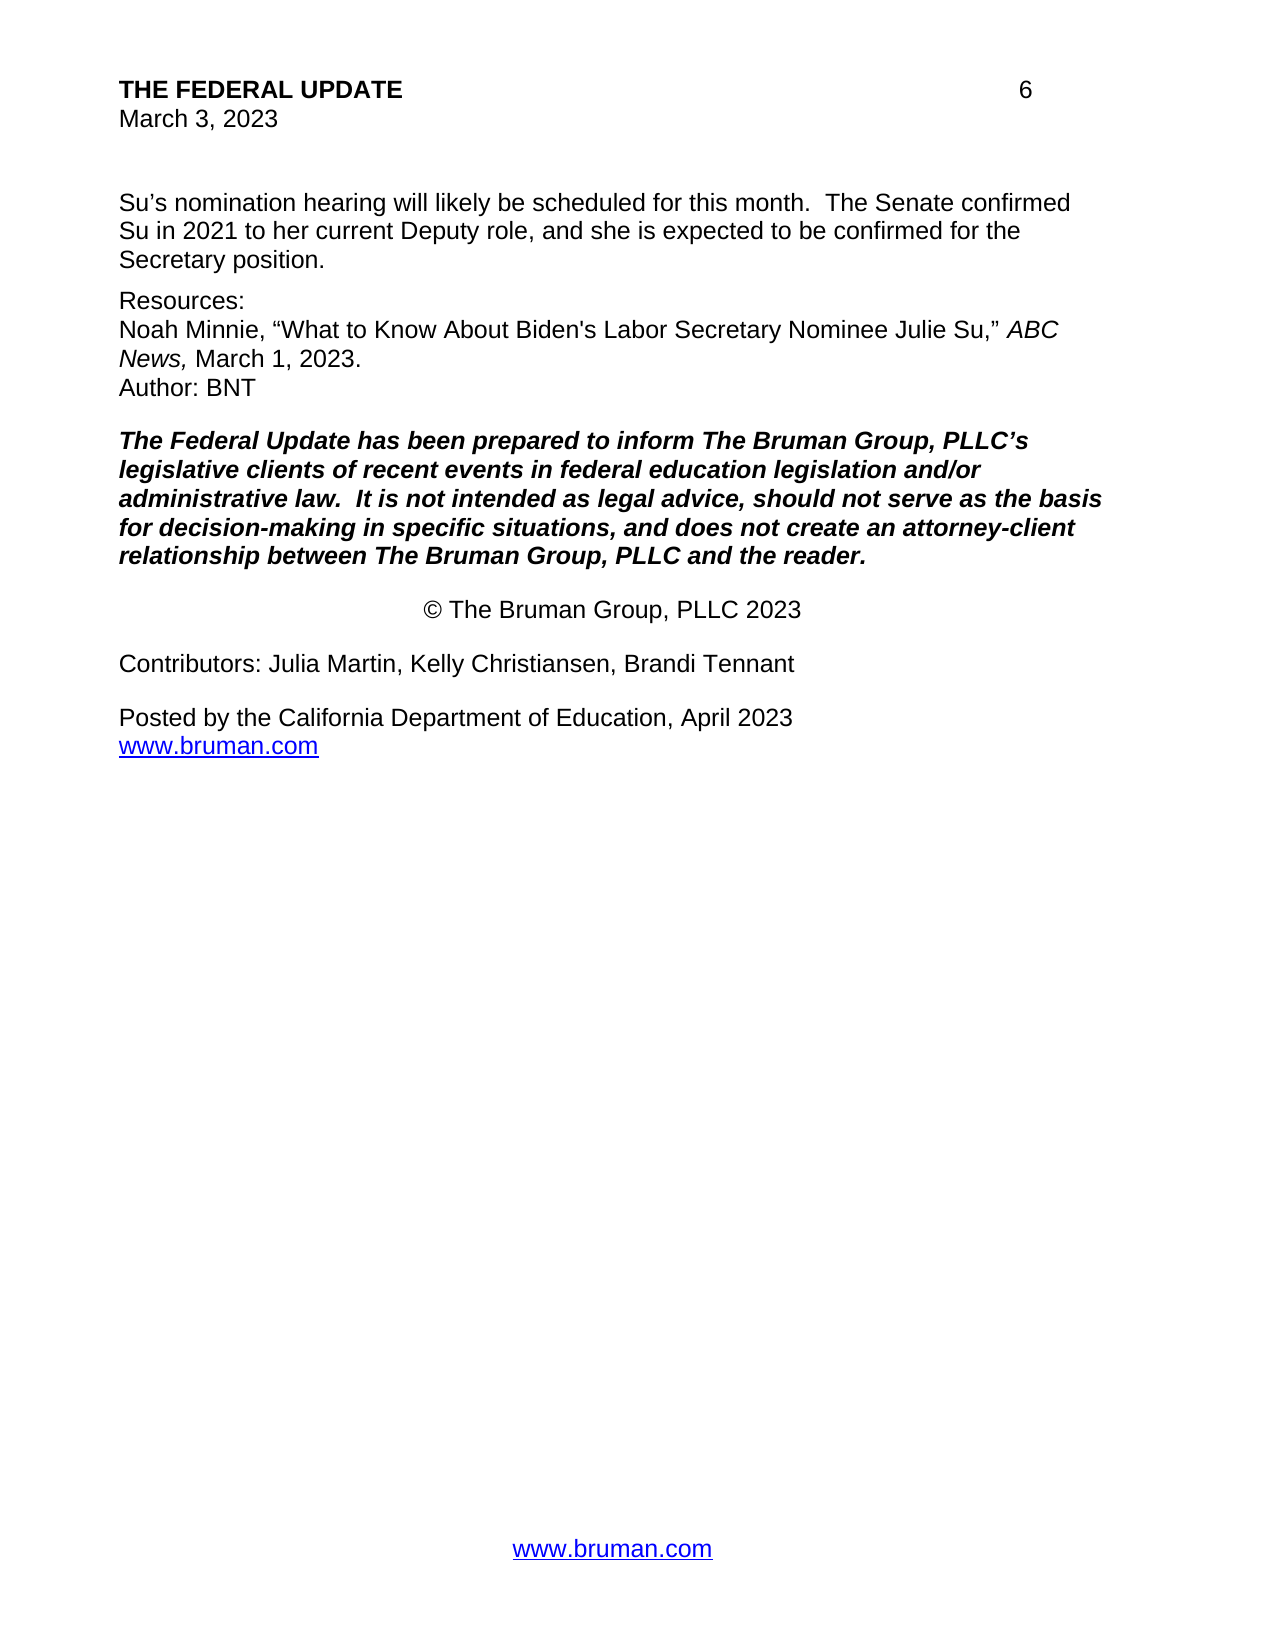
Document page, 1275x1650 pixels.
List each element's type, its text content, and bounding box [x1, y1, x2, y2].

text © The Bruman Group, PLLC 2023 [118, 595, 1106, 624]
text Su’s nomination hearing will likely be scheduled for this month. The Senate confirmed Su in 2021 to her current Deputy role, and she is expected to be confirmed for the Secretary position. [118, 187, 1106, 274]
text Author: BNT [118, 372, 1106, 401]
text Posted by the California Department of Education, April 2023 www.bruman.com [118, 702, 1106, 760]
text The Federal Update has been prepared to inform The Bruman Group, PLLC’s legislative clients of recent events in federal education legislation and/or administrative law. It is not intended as legal advice, should not serve as the basis for decision-making in specific situations, and does not create an attorney-client relationship between The Bruman Group, PLLC and the reader. [118, 426, 1106, 570]
text Resources: [118, 286, 1106, 315]
text Noah Minnie, “What to Know About Biden's Labor Secretary Nominee Julie Su,” ABC News, March 1, 2023. [118, 315, 1106, 372]
text Contributors: Julia Martin, Kelly Christiansen, Brandi Tennant [118, 649, 1106, 677]
